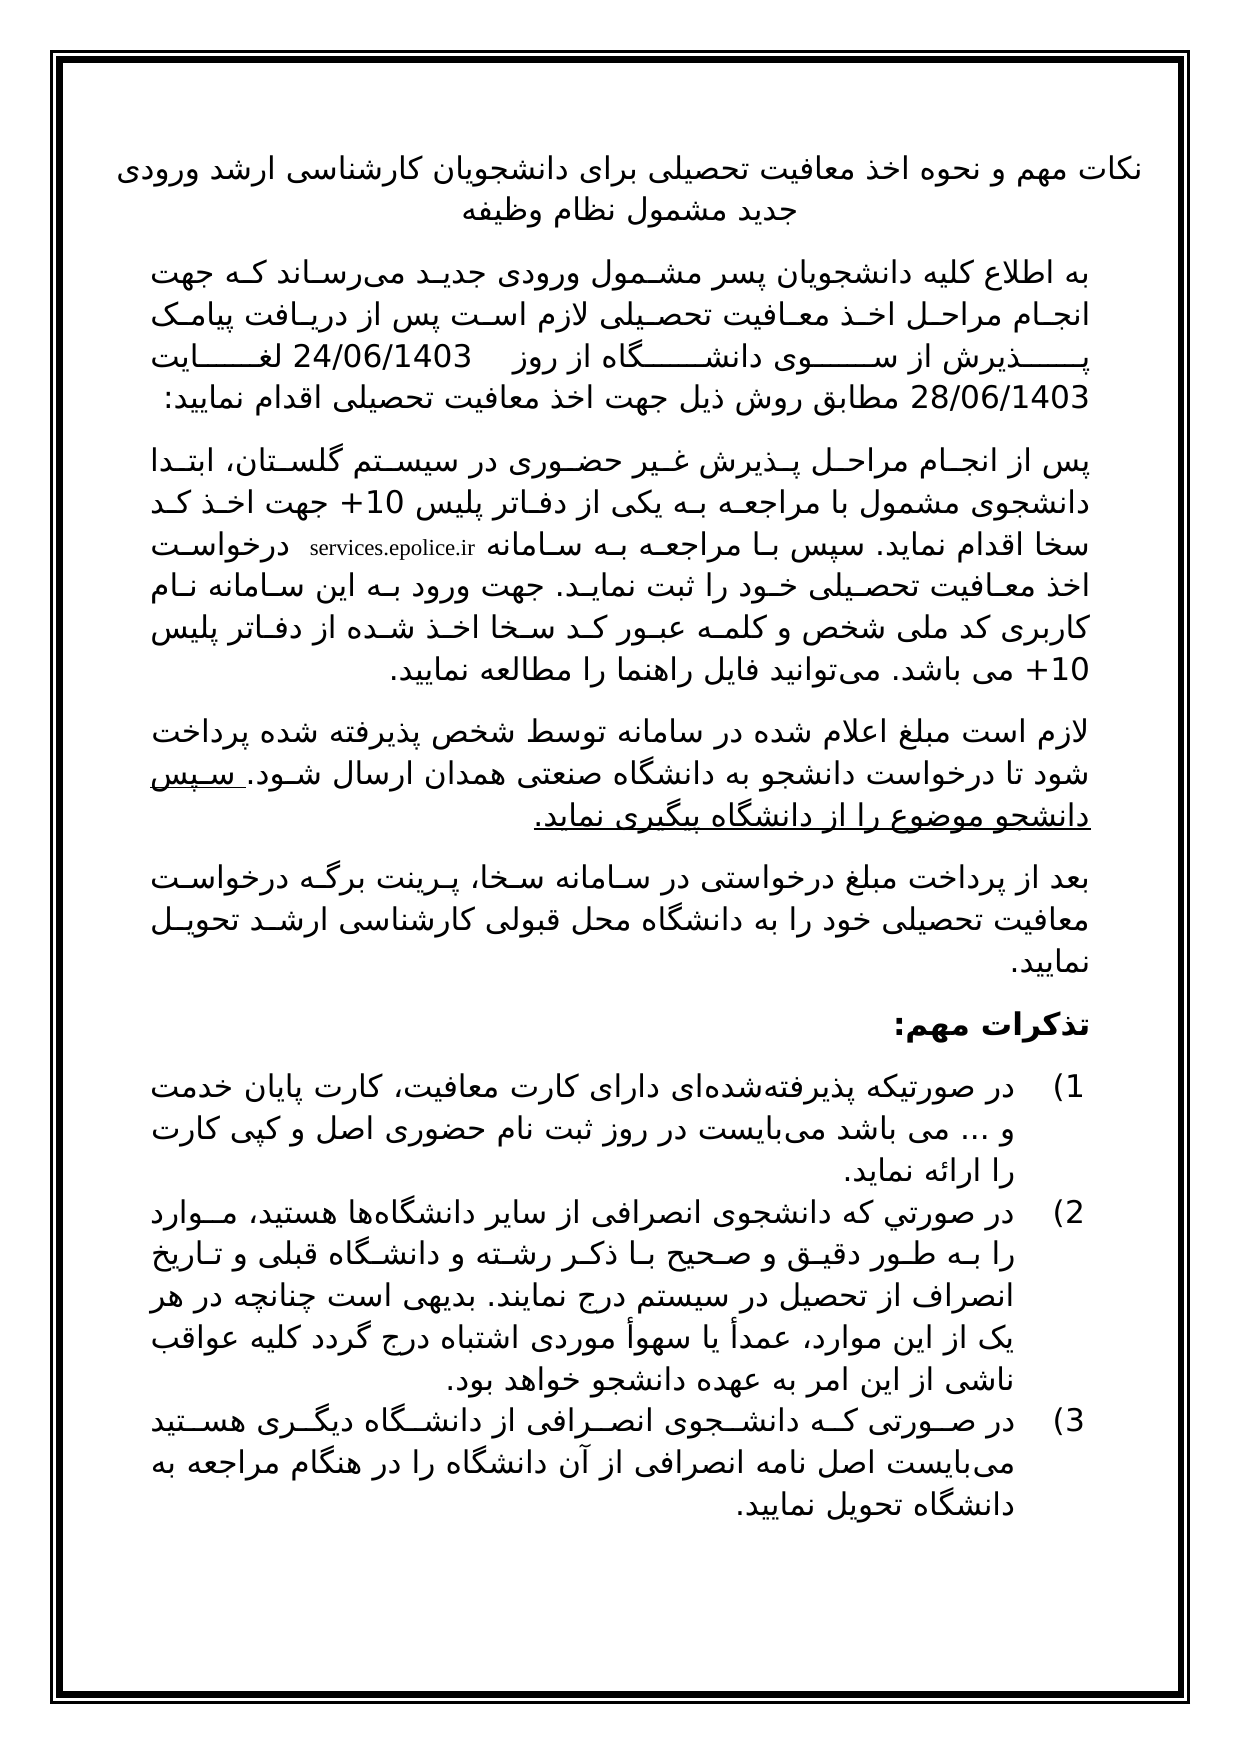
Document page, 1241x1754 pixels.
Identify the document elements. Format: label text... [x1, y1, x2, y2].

text لازم است مبلغ اعلام شده در سامانه توسط شخص پذیرفته شده پرداخت شود تا درخواست دانشجو به دانشگاه صنعتی همدان ارسال شود. سپس دانشجو موضوع را از دانشگاه پیگیری نماید. [150, 714, 1090, 834]
list در صورتی که دانشجوی انصرافی از دانشگاه دیگری هستید می‌بایست اصل نامه انصرافی از آن دانشگاه را در هنگام مراجعه به دانشگاه تحویل نمایید. [150, 1403, 1053, 1523]
text پس از انجام مراحل پذیرش غیر حضوری در سیستم گلستان، ابتدا دانشجوی مشمول با مراجعه به یکی از دفاتر پلیس 10+ جهت اخذ کد سخا اقدام نماید. سپس با مراجعه به سامانه services.epolice.ir درخواست اخذ معافیت تحصیلی خود را ثبت نماید. جهت ورود به این سامانه نام کاربری کد ملی شخص و کلمه عبور کد سخا اخذ شده از دفاتر پلیس 10+ می باشد. می‌توانید فایل راهنما را مطالعه نمایید. [150, 442, 1090, 687]
text به اطلاع کلیه دانشجویان پسر مشمول ورودی جدید می‌رساند که جهت انجام مراحل اخذ معافیت تحصیلی لازم است پس از دریافت پیامک پذیرش از سوی دانشگاه از روز 24/06/1403 لغایت 28/06/1403 مطابق روش ذیل جهت اخذ معافیت تحصیلی اقدام نمایید: [150, 254, 1090, 416]
text بعد از پرداخت مبلغ درخواستی در سامانه سخا، پرینت برگه درخواست معافیت تحصیلی خود را به دانشگاه محل قبولی کارشناسی ارشد تحویل نمایید. [150, 860, 1090, 980]
list در صورتي كه دانشجوی انصرافی از سایر دانشگاه‌ها هستيد، موارد را به طور دقیق و صحیح با ذکر رشته و دانشگاه قبلی و تاریخ انصراف از تحصیل در سیستم درج نمایند. بدیهی است چنانچه در هر یک از این موارد، عمدأ یا سهوأ موردی اشتباه درج گردد کلیه عواقب ناشی از این امر به عهده دانشجو خواهد بود. [150, 1194, 1053, 1397]
list در صورتیکه پذیرفته‌شده‌ای دارای کارت معافیت، کارت پایان خدمت و ... می باشد می‌بایست در روز ثبت نام حضوری اصل و کپی کارت را ارائه نماید. [150, 1069, 1053, 1188]
text نکات مهم و نحوه اخذ معافیت تحصیلی برای دانشجویان کارشناسی ارشد ورودی جدید مشمول نظام وظيفه [106, 150, 1154, 228]
text تذکرات مهم: [150, 1006, 1090, 1042]
